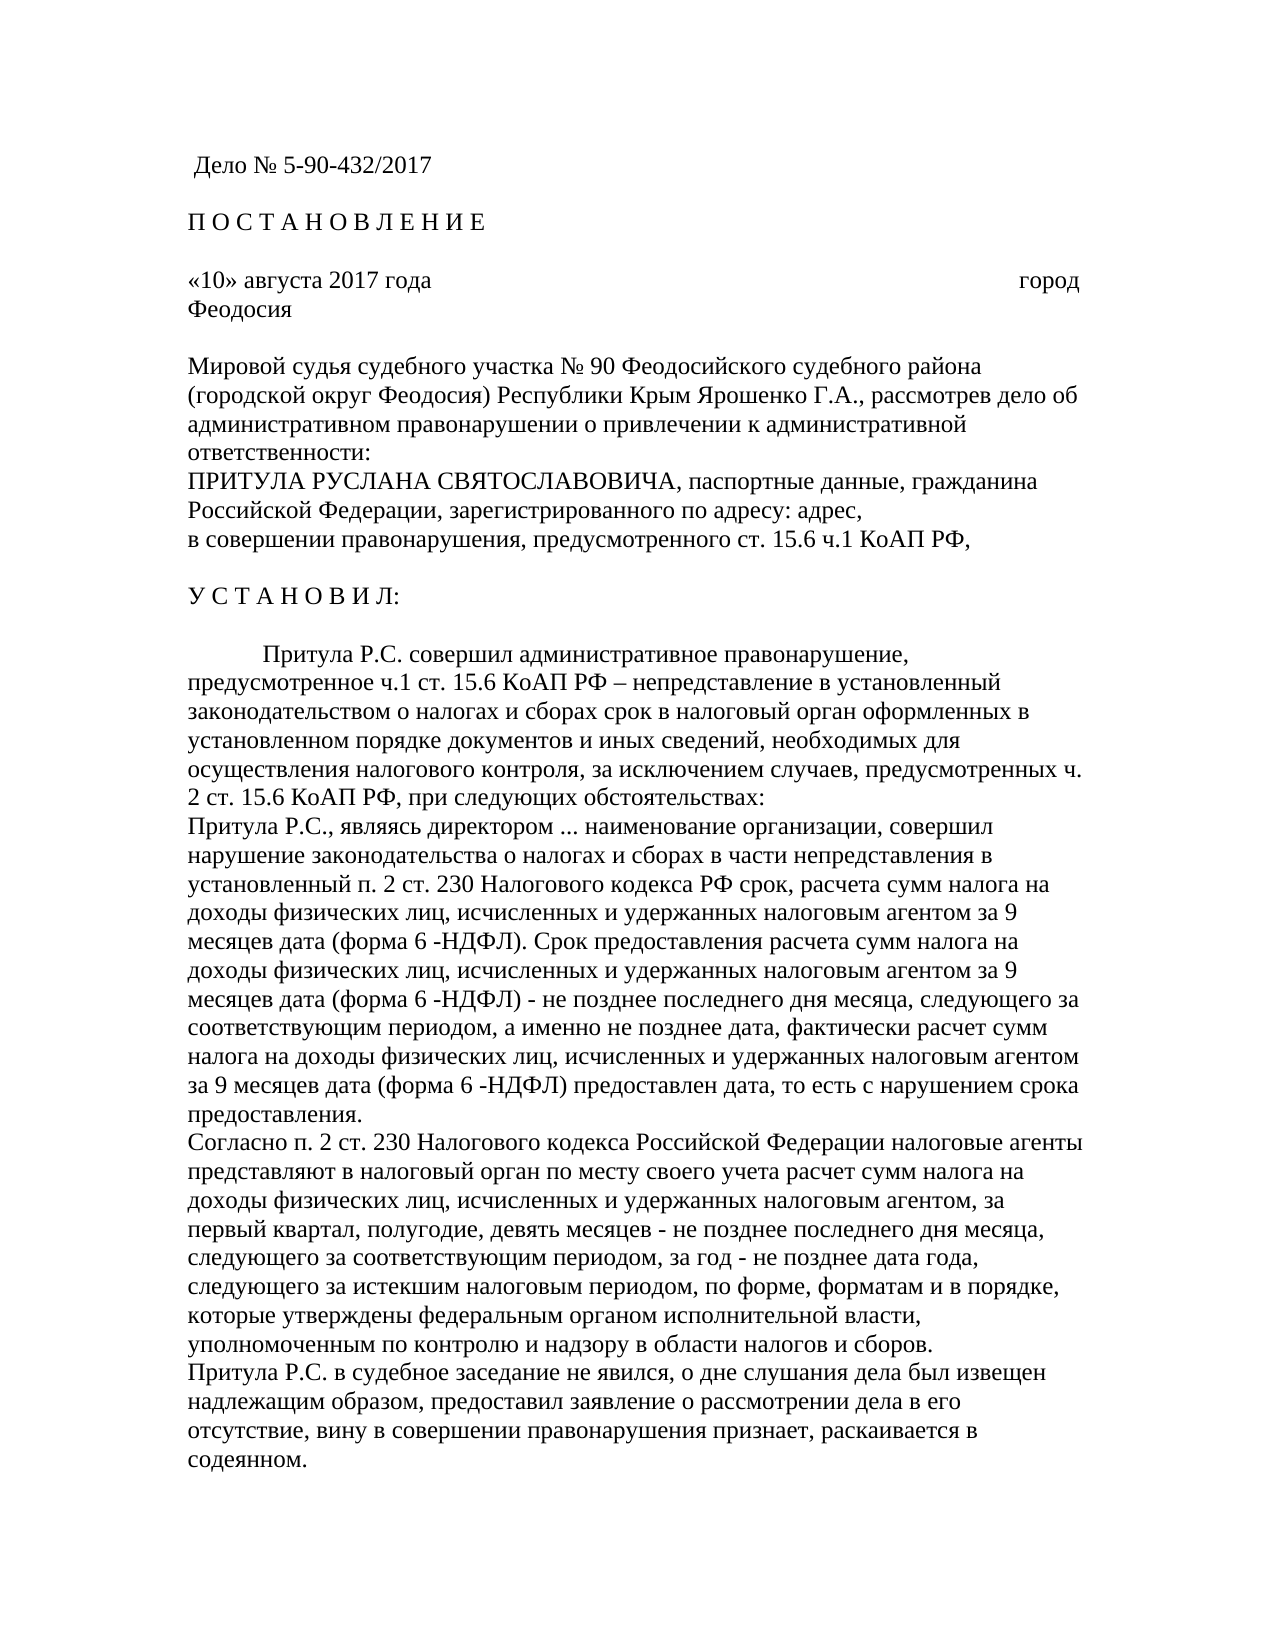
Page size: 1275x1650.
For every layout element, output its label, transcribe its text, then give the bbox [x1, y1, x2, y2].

text Согласно п. 2 ст. 230 Налогового кодекса Российской Федерации налоговые агенты представляют в налоговый орган по месту своего учета расчет сумм налога на доходы физических лиц, исчисленных и удержанных налоговым агентом, за первый квартал, полугодие, девять месяцев - не позднее последнего дня месяца, следующего за соответствующим периодом, за год - не позднее дата года, следующего за истекшим налоговым периодом, по форме, форматам и в порядке, которые утверждены федеральным органом исполнительной власти, уполномоченным по контролю и надзору в области налогов и сборов. [187, 1127, 1087, 1357]
text Притула Р.С. в судебное заседание не явился, о дне слушания дела был извещен надлежащим образом, предоставил заявление о рассмотрении дела в его отсутствие, вину в совершении правонарушения признает, раскаивается в содеянном. [187, 1357, 1087, 1472]
text ПРИТУЛА РУСЛАНА СВЯТОСЛАВОВИЧА, паспортные данные, гражданина Российской Федерации, зарегистрированного по адресу: адрес, [187, 466, 1087, 524]
text «10» августа 2017 года город Феодосия [187, 265, 1087, 351]
text Притула Р.С. совершил административное правонарушение, предусмотренное ч.1 ст. 15.6 КоАП РФ – непредставление в установленный законодательством о налогах и сборах срок в налоговый орган оформленных в установленном порядке документов и иных сведений, необходимых для осуществления налогового контроля, за исключением случаев, предусмотренных ч. 2 ст. 15.6 КоАП РФ, при следующих обстоятельствах: [187, 639, 1087, 811]
text Мировой судья судебного участка № 90 Феодосийского судебного района (городской округ Феодосия) Республики Крым Ярошенко Г.А., рассмотрев дело об административном правонарушении о привлечении к административной ответственности: [187, 351, 1087, 466]
text П О С Т А Н О В Л Е Н И Е [187, 207, 1087, 236]
text Притула Р.С., являясь директором ... наименование организации, совершил нарушение законодательства о налогах и сборах в части непредставления в установленный п. 2 ст. 230 Налогового кодекса РФ срок, расчета сумм налога на доходы физических лиц, исчисленных и удержанных налоговым агентом за 9 месяцев дата (форма 6 -НДФЛ). Срок предоставления расчета сумм налога на доходы физических лиц, исчисленных и удержанных налоговым агентом за 9 месяцев дата (форма 6 -НДФЛ) - не позднее последнего дня месяца, следующего за соответствующим периодом, а именно не позднее дата, фактически расчет сумм налога на доходы физических лиц, исчисленных и удержанных налоговым агентом за 9 месяцев дата (форма 6 -НДФЛ) предоставлен дата, то есть с нарушением срока предоставления. [187, 811, 1087, 1127]
text Дело № 5-90-432/2017 [187, 150, 1087, 179]
text в совершении правонарушения, предусмотренного ст. 15.6 ч.1 КоАП РФ, [187, 524, 1087, 552]
text У С Т А Н О В И Л: [187, 581, 1087, 610]
